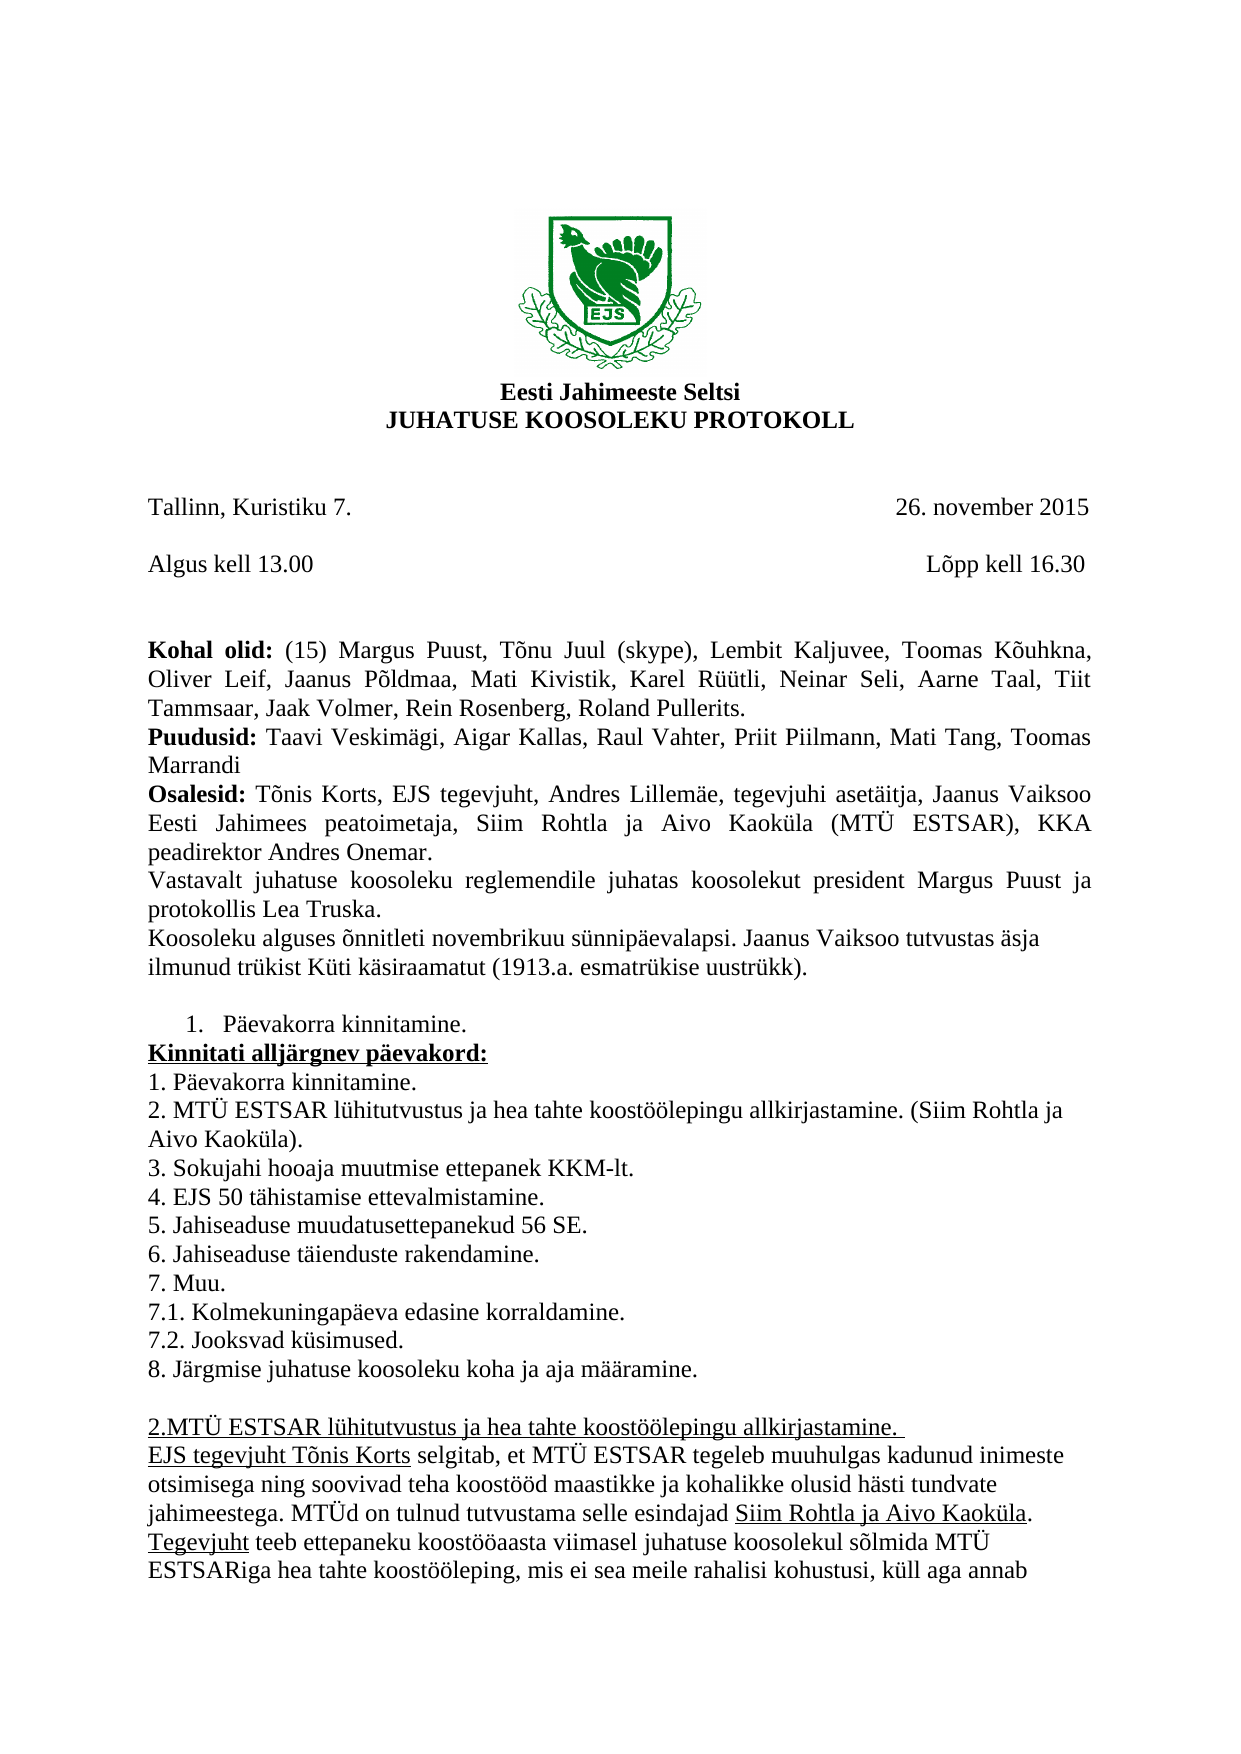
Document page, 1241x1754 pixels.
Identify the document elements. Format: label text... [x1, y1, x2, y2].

text 7. Muu. [148, 1268, 1093, 1297]
text 3. Sokujahi hooaja muutmise ettepanek KKM-lt. [148, 1153, 1093, 1182]
text Osalesid: Tõnis Korts, EJS tegevjuht, Andres Lillemäe, tegevjuhi asetäitja, Jaanus Vaiksoo Eesti Jahimees peatoimetaja, Siim Rohtla ja Aivo Kaoküla (MTÜ ESTSAR), KKA peadirektor Andres Onemar. [148, 779, 1093, 866]
text 1. Päevakorra kinnitamine. [148, 1067, 1093, 1096]
text Kohal olid: (15) Margus Puust, Tõnu Juul (skype), Lembit Kaljuvee, Toomas Kõuhkna, Oliver Leif, Jaanus Põldmaa, Mati Kivistik, Karel Rüütli, Neinar Seli, Aarne Taal, Tiit Tammsaar, Jaak Volmer, Rein Rosenberg, Roland Pullerits. [148, 636, 1093, 722]
text 6. Jahiseaduse täienduste rakendamine. [148, 1239, 1093, 1268]
text Kinnitati alljärgnev päevakord: [148, 1038, 1093, 1067]
text 7.2. Jooksvad küsimused. [148, 1326, 1093, 1354]
text 5. Jahiseaduse muudatusettepanekud 56 SE. [148, 1211, 1093, 1239]
text Eesti Jahimeeste Seltsi [148, 205, 1093, 406]
text Koosoleku alguses õnnitleti novembrikuu sünnipäevalapsi. Jaanus Vaiksoo tutvustas äsja ilmunud trükist Küti käsiraamatut (1913.a. esmatrükise uustrükk). [148, 923, 1093, 981]
picture [514, 208, 708, 377]
text 2. MTÜ ESTSAR lühitutvustus ja hea tahte koostöölepingu allkirjastamine. (Siim Rohtla ja Aivo Kaoküla). [148, 1096, 1093, 1153]
text Vastavalt juhatuse koosoleku reglemendile juhatas koosolekut president Margus Puust ja protokollis Lea Truska. [148, 866, 1093, 923]
text Tallinn, Kuristiku 7. 26. november 2015 [148, 492, 1093, 521]
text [148, 1441, 1093, 1584]
text 2.MTÜ ESTSAR lühitutvustus ja hea tahte koostöölepingu allkirjastamine. [148, 1412, 1093, 1441]
text 7.1. Kolmekuningapäeva edasine korraldamine. [148, 1297, 1093, 1326]
text Algus kell 13.00 Lõpp kell 16.30 [148, 549, 1093, 578]
text 8. Järgmise juhatuse koosoleku koha ja aja määramine. [148, 1354, 1093, 1383]
text JUHATUSE KOOSOLEKU PROTOKOLL [148, 406, 1093, 434]
text Puudusid: Taavi Veskimägi, Aigar Kallas, Raul Vahter, Priit Piilmann, Mati Tang, Toomas Marrandi [148, 722, 1093, 779]
list Päevakorra kinnitamine. [185, 1009, 1093, 1038]
text 4. EJS 50 tähistamise ettevalmistamine. [148, 1182, 1093, 1211]
